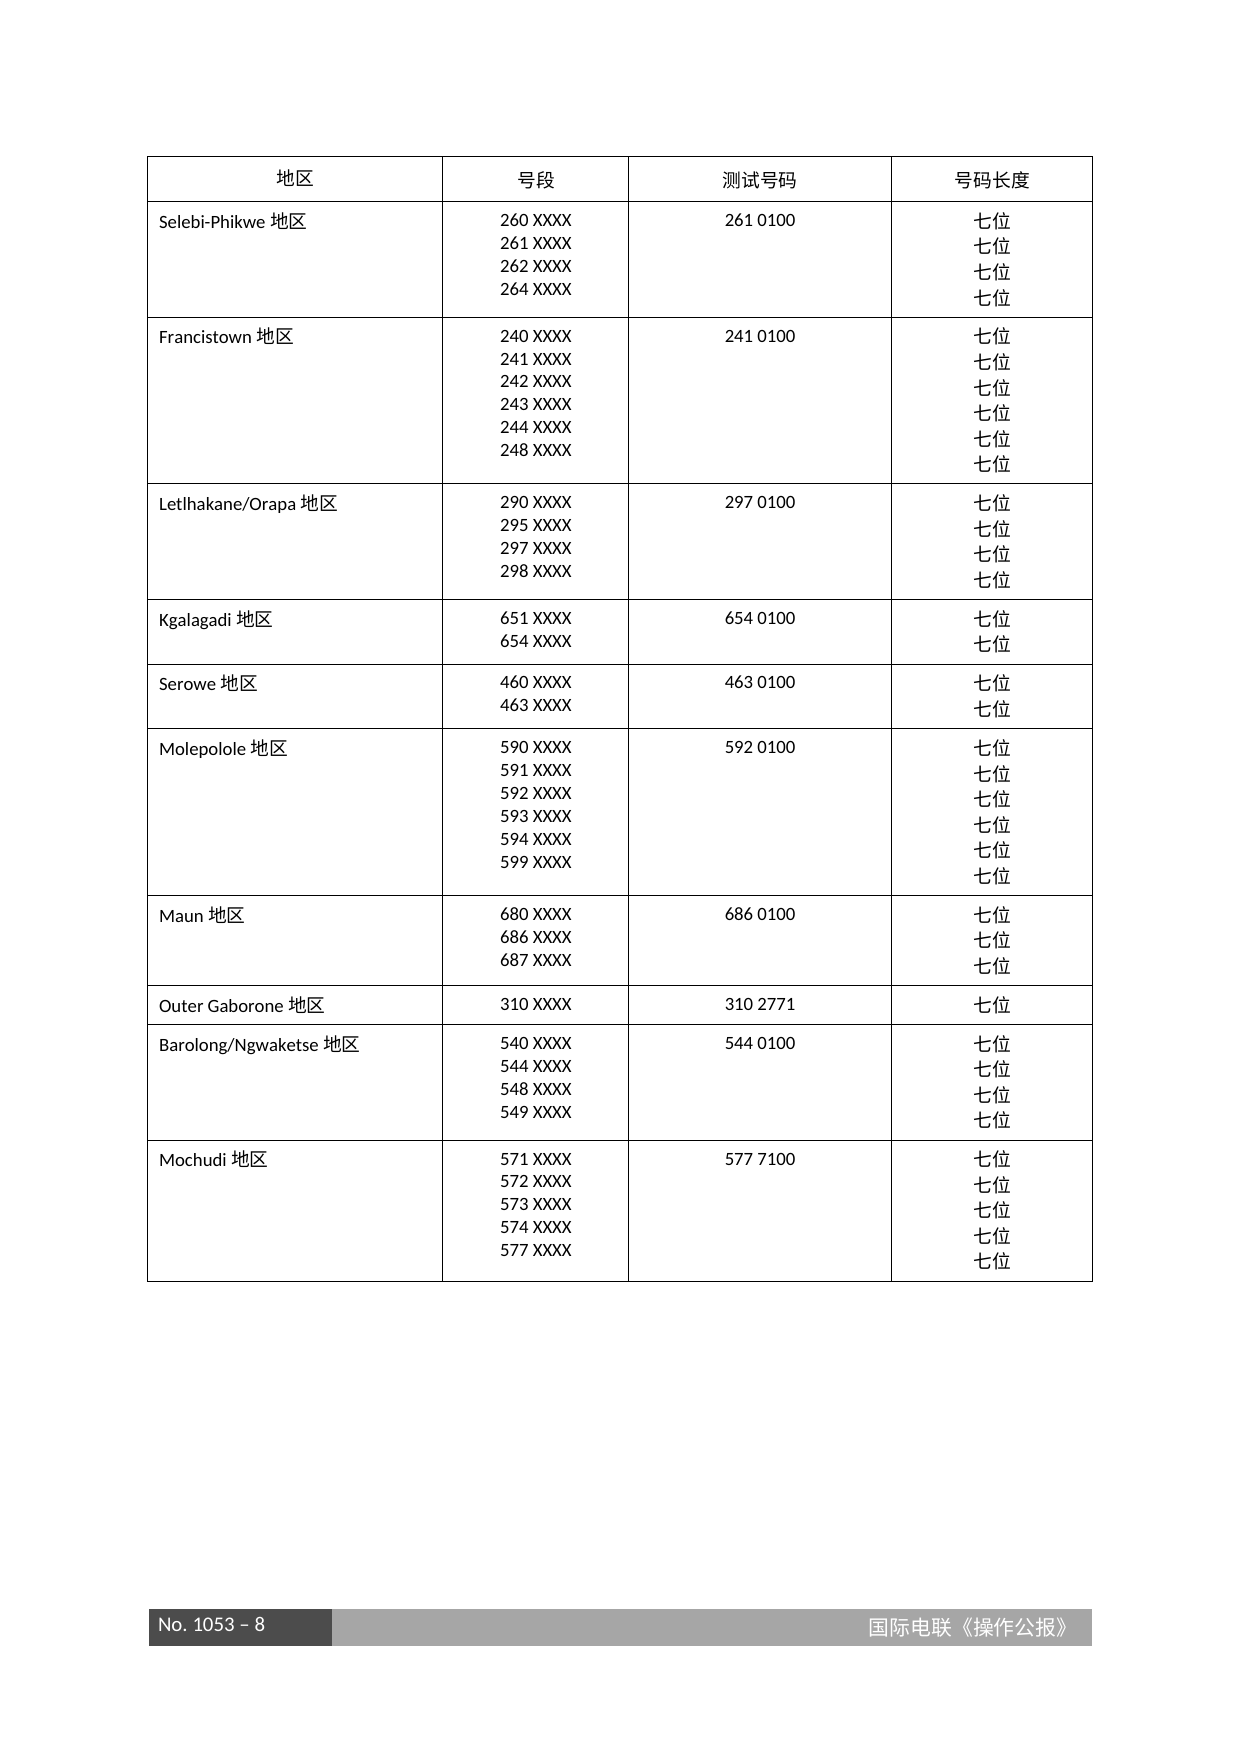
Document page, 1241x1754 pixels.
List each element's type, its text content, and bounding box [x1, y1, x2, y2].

table_cell 241 0100 [629, 318, 891, 483]
table_cell 590 XXXX 591 XXXX 592 XXXX 593 XXXX 594 XXXX 599 XXXX [443, 729, 628, 895]
table_cell 七位 七位 七位 七位 [892, 484, 1092, 599]
table_cell 七位 [892, 986, 1092, 1024]
table_header 号段 [443, 157, 628, 201]
table_cell 310 XXXX [443, 986, 628, 1024]
table_cell 686 0100 [629, 896, 891, 985]
table_cell Molepolole 地区 [148, 729, 442, 895]
table_cell 463 0100 [629, 665, 891, 728]
table_cell 七位 七位 七位 七位 [892, 202, 1092, 317]
table_cell 七位 七位 [892, 600, 1092, 663]
table_cell Mochudi 地区 [148, 1141, 442, 1281]
table_cell 460 XXXX 463 XXXX [443, 665, 628, 728]
table_cell 544 0100 [629, 1025, 891, 1139]
table_cell 七位 七位 七位 七位 七位 [892, 1141, 1092, 1281]
table_cell 七位 七位 七位 七位 [892, 1025, 1092, 1139]
table_cell 654 0100 [629, 600, 891, 663]
table_cell Maun 地区 [148, 896, 442, 985]
table_cell 651 XXXX 654 XXXX [443, 600, 628, 663]
table_cell 297 0100 [629, 484, 891, 599]
table_cell Selebi-Phikwe 地区 [148, 202, 442, 317]
table_cell Kgalagadi 地区 [148, 600, 442, 663]
table_cell 592 0100 [629, 729, 891, 895]
table_cell Francistown 地区 [148, 318, 442, 483]
table_cell 680 XXXX 686 XXXX 687 XXXX [443, 896, 628, 985]
table_cell Outer Gaborone 地区 [148, 986, 442, 1024]
table_cell Serowe 地区 [148, 665, 442, 728]
table_header 测试号码 [629, 157, 891, 201]
table_cell 七位 七位 七位 [892, 896, 1092, 985]
table_cell Letlhakane/Orapa 地区 [148, 484, 442, 599]
table_cell 260 XXXX 261 XXXX 262 XXXX 264 XXXX [443, 202, 628, 317]
table_cell 290 XXXX 295 XXXX 297 XXXX 298 XXXX [443, 484, 628, 599]
table_header 号码长度 [892, 157, 1092, 201]
table_cell 240 XXXX 241 XXXX 242 XXXX 243 XXXX 244 XXXX 248 XXXX [443, 318, 628, 483]
table_cell 577 7100 [629, 1141, 891, 1281]
table_cell 571 XXXX 572 XXXX 573 XXXX 574 XXXX 577 XXXX [443, 1141, 628, 1281]
table_cell 七位 七位 [892, 665, 1092, 728]
table_header 地区 [148, 157, 442, 201]
table_cell Barolong/Ngwaketse 地区 [148, 1025, 442, 1139]
table_cell 540 XXXX 544 XXXX 548 XXXX 549 XXXX [443, 1025, 628, 1139]
table_cell 七位 七位 七位 七位 七位 七位 [892, 729, 1092, 895]
table_cell 310 2771 [629, 986, 891, 1024]
table_cell 261 0100 [629, 202, 891, 317]
table_cell 七位 七位 七位 七位 七位 七位 [892, 318, 1092, 483]
